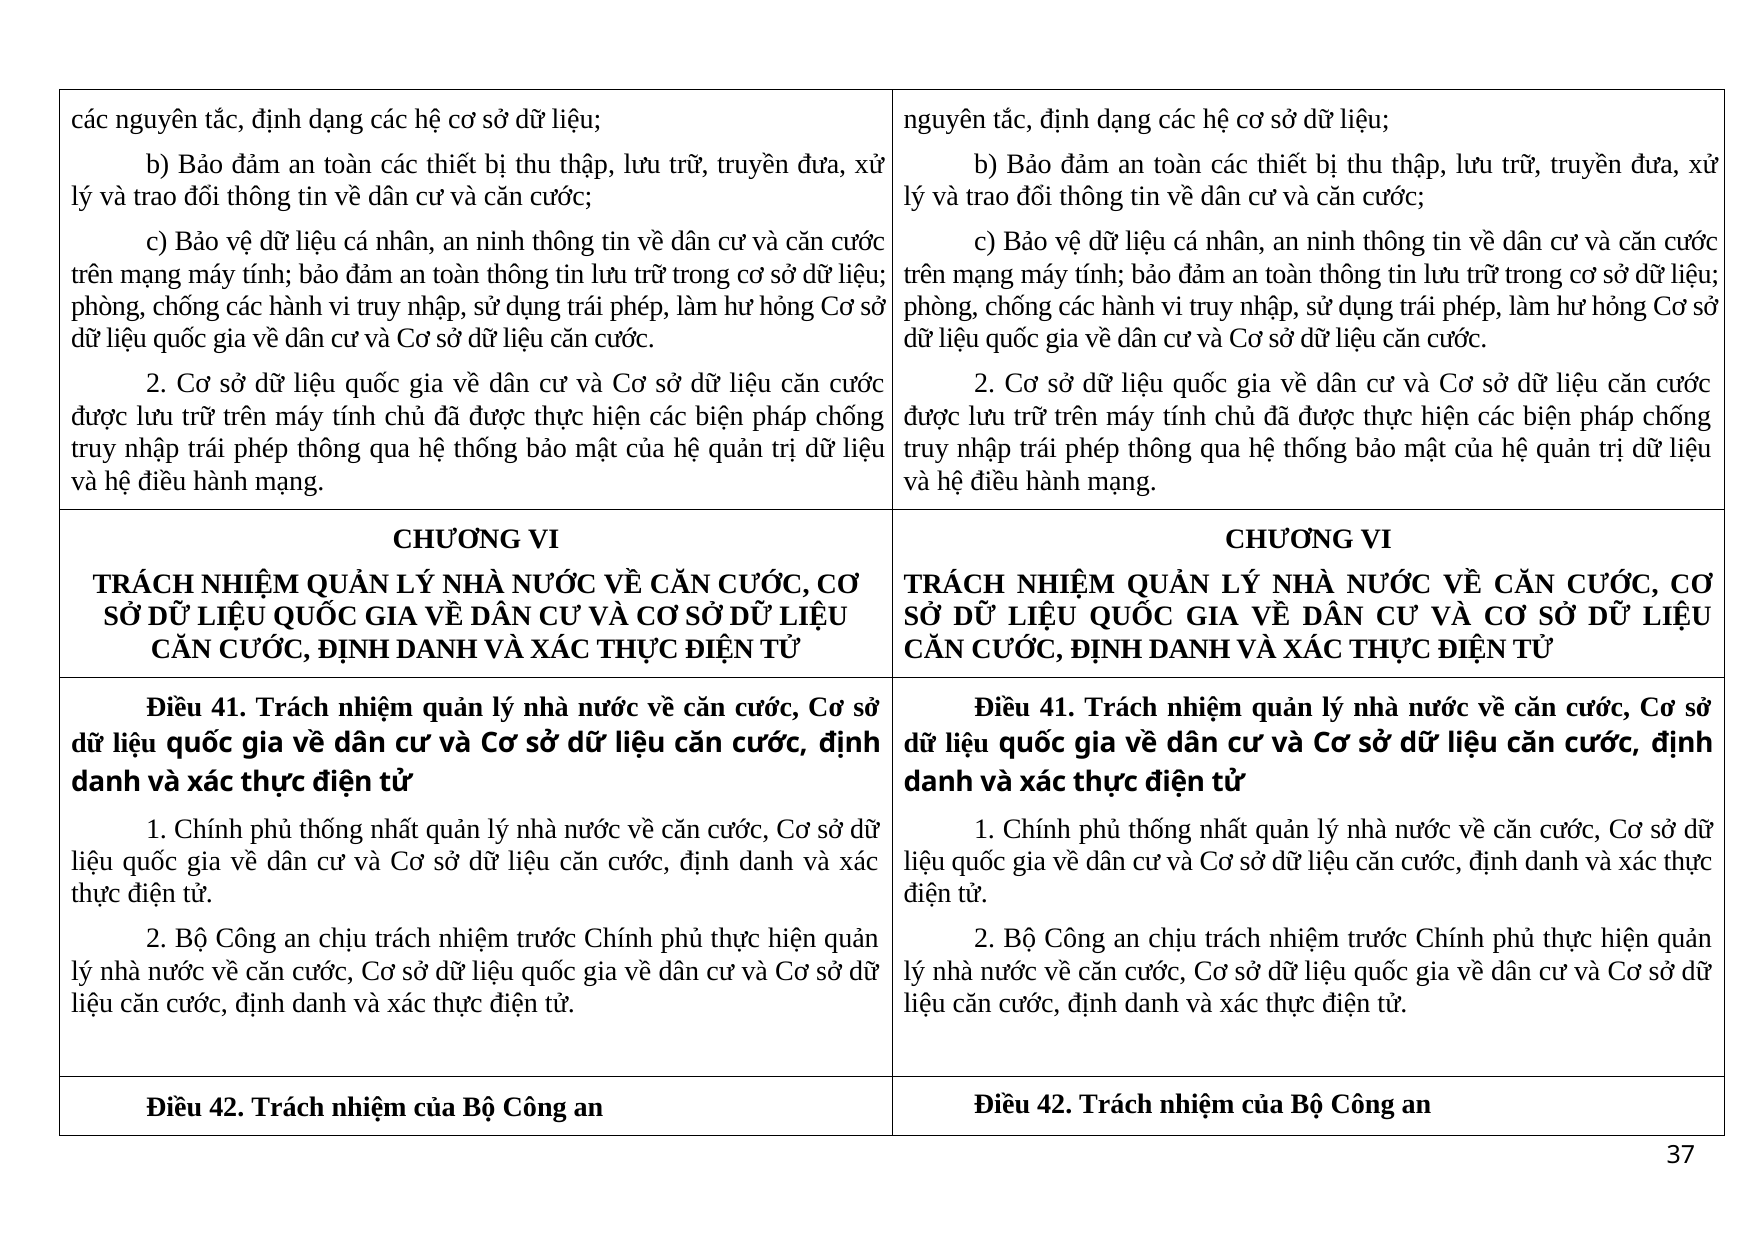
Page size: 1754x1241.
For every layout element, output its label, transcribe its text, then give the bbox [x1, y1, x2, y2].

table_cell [60, 90, 892, 508]
table_cell Điều 41. Trách nhiệm quản lý nhà nước về căn cước, Cơ sở dữ liệu quốc gia về dân cư và Cơ sở dữ liệu căn cước, định danh và xác thực điện tử 1. Chính phủ thống nhất quản lý nhà nước về căn cước, Cơ sở dữ liệu quốc gia về dân cư và Cơ sở dữ liệu căn cước, định danh và xác thực điện tử. 2. Bộ Công an chịu trách nhiệm trước Chính phủ thực hiện quản lý nhà nước về căn cước, Cơ sở dữ liệu quốc gia về dân cư và Cơ sở dữ liệu căn cước, định danh và xác thực điện tử. [893, 678, 1724, 1076]
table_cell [893, 90, 1724, 508]
table_cell Điều 41. Trách nhiệm quản lý nhà nước về căn cước, Cơ sở dữ liệu quốc gia về dân cư và Cơ sở dữ liệu căn cước, định danh và xác thực điện tử 1. Chính phủ thống nhất quản lý nhà nước về căn cước, Cơ sở dữ liệu quốc gia về dân cư và Cơ sở dữ liệu căn cước, định danh và xác thực điện tử. 2. Bộ Công an chịu trách nhiệm trước Chính phủ thực hiện quản lý nhà nước về căn cước, Cơ sở dữ liệu quốc gia về dân cư và Cơ sở dữ liệu căn cước, định danh và xác thực điện tử. [60, 678, 892, 1076]
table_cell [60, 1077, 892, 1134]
table_cell CHƯƠNG VI TRÁCH NHIỆM QUẢN LÝ NHÀ NƯỚC VỀ CĂN CƯỚC, CƠ SỞ DỮ LIỆU QUỐC GIA VỀ DÂN CƯ VÀ CƠ SỞ DỮ LIỆU CĂN CƯỚC, ĐỊNH DANH VÀ XÁC THỰC ĐIỆN TỬ [60, 510, 892, 677]
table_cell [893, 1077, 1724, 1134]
table_cell CHƯƠNG VI TRÁCH NHIỆM QUẢN LÝ NHÀ NƯỚC VỀ CĂN CƯỚC, CƠ SỞ DỮ LIỆU QUỐC GIA VỀ DÂN CƯ VÀ CƠ SỞ DỮ LIỆU CĂN CƯỚC, ĐỊNH DANH VÀ XÁC THỰC ĐIỆN TỬ [893, 510, 1724, 677]
